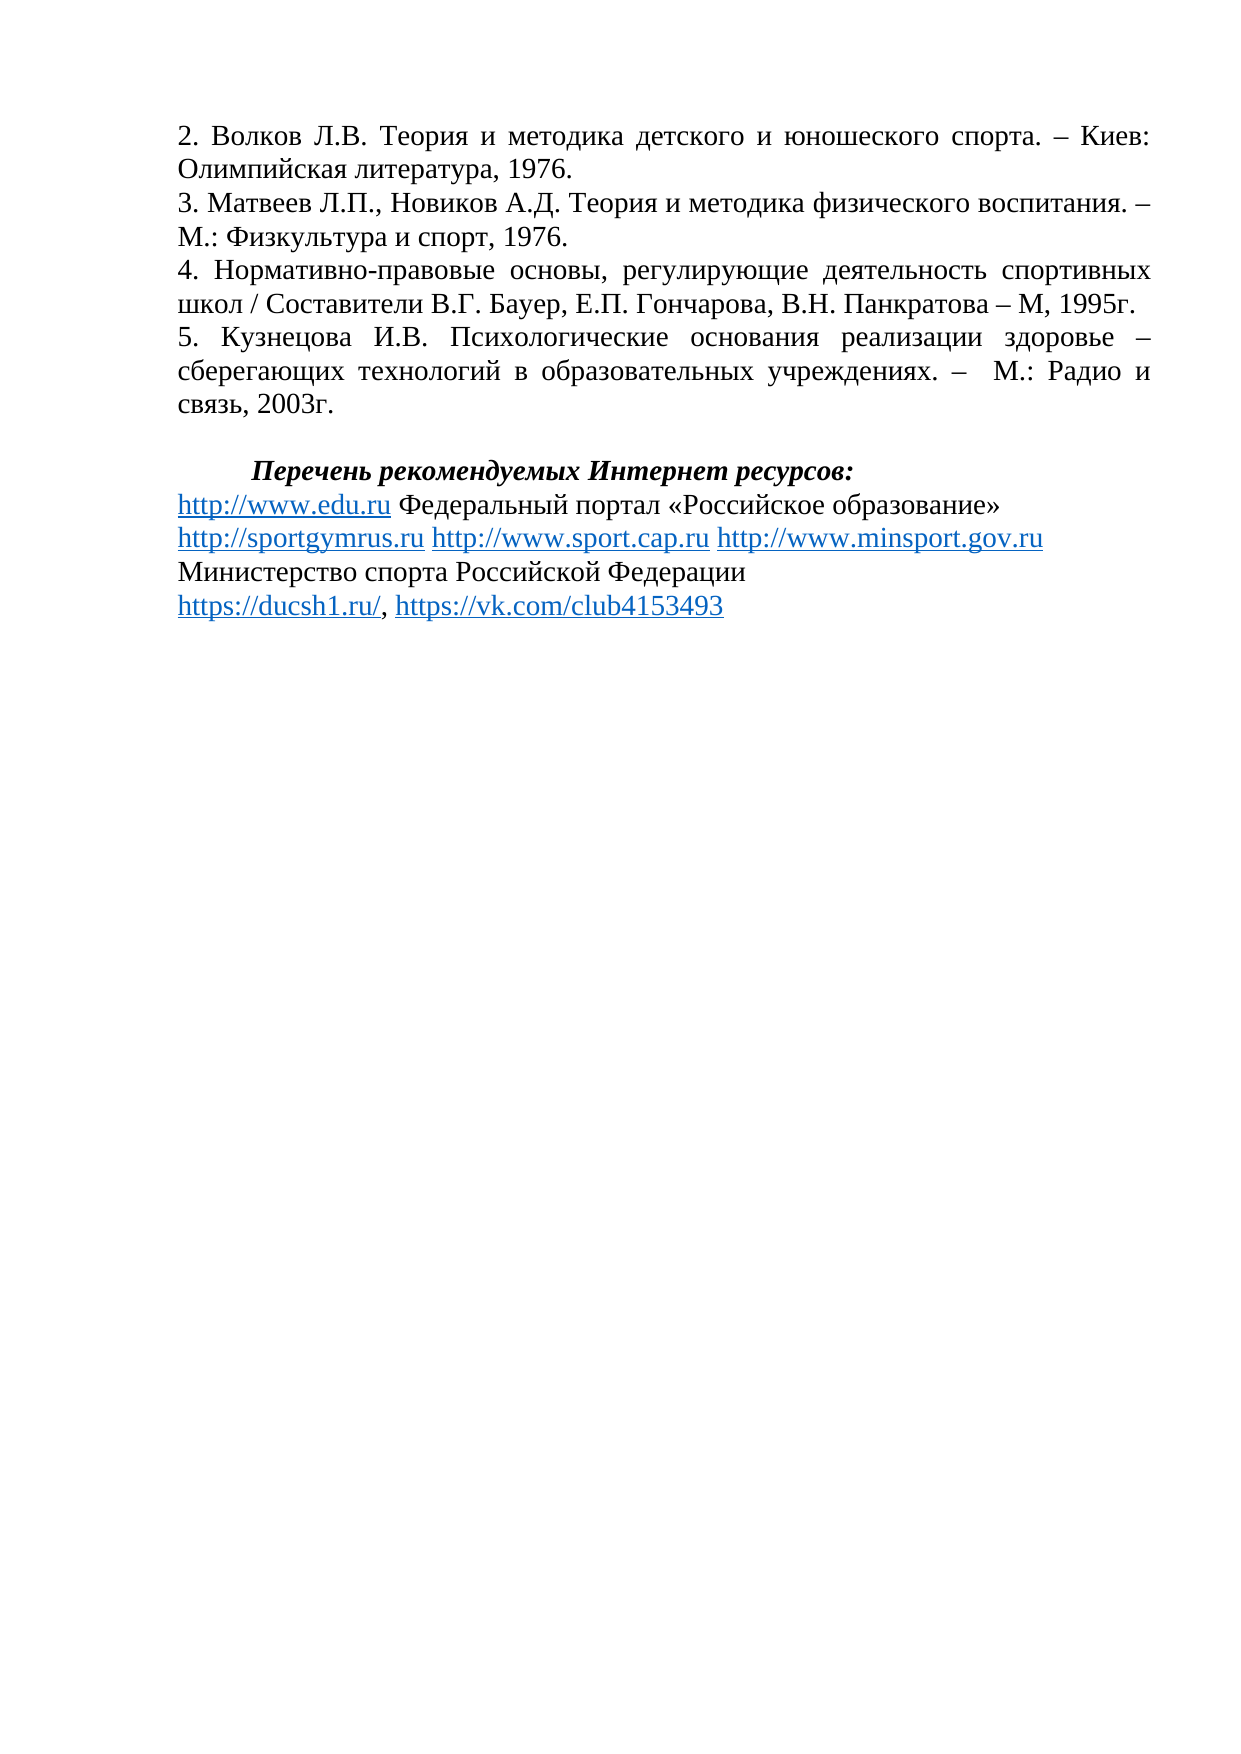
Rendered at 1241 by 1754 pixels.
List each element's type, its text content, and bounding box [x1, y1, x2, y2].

text http://www.edu.ru Федеральный портал «Российское образование» [177, 487, 1152, 521]
text 4. Нормативно-правовые основы, регулирующие деятельность спортивных школ / Составители В.Г. Бауер, Е.П. Гончарова, В.Н. Панкратова – М, 1995г. [177, 252, 1152, 319]
text 2. Волков Л.В. Теория и методика детского и юношеского спорта. – Киев: Олимпийская литература, 1976. [177, 118, 1152, 185]
text https://ducsh1.ru/, https://vk.com/club4153493 [177, 588, 1152, 621]
text Перечень рекомендуемых Интернет ресурсов: [177, 453, 1152, 487]
text Министерство спорта Российской Федерации [177, 554, 1152, 588]
text 3. Матвеев Л.П., Новиков А.Д. Теория и методика физического воспитания. – М.: Физкультура и спорт, 1976. [177, 185, 1152, 252]
text http://sportgymrus.ru http://www.sport.cap.ru http://www.minsport.gov.ru [177, 521, 1152, 554]
text 5. Кузнецова И.В. Психологические основания реализации здоровье – сберегающих технологий в образовательных учреждениях. – М.: Радио и связь, 2003г. [177, 319, 1152, 420]
